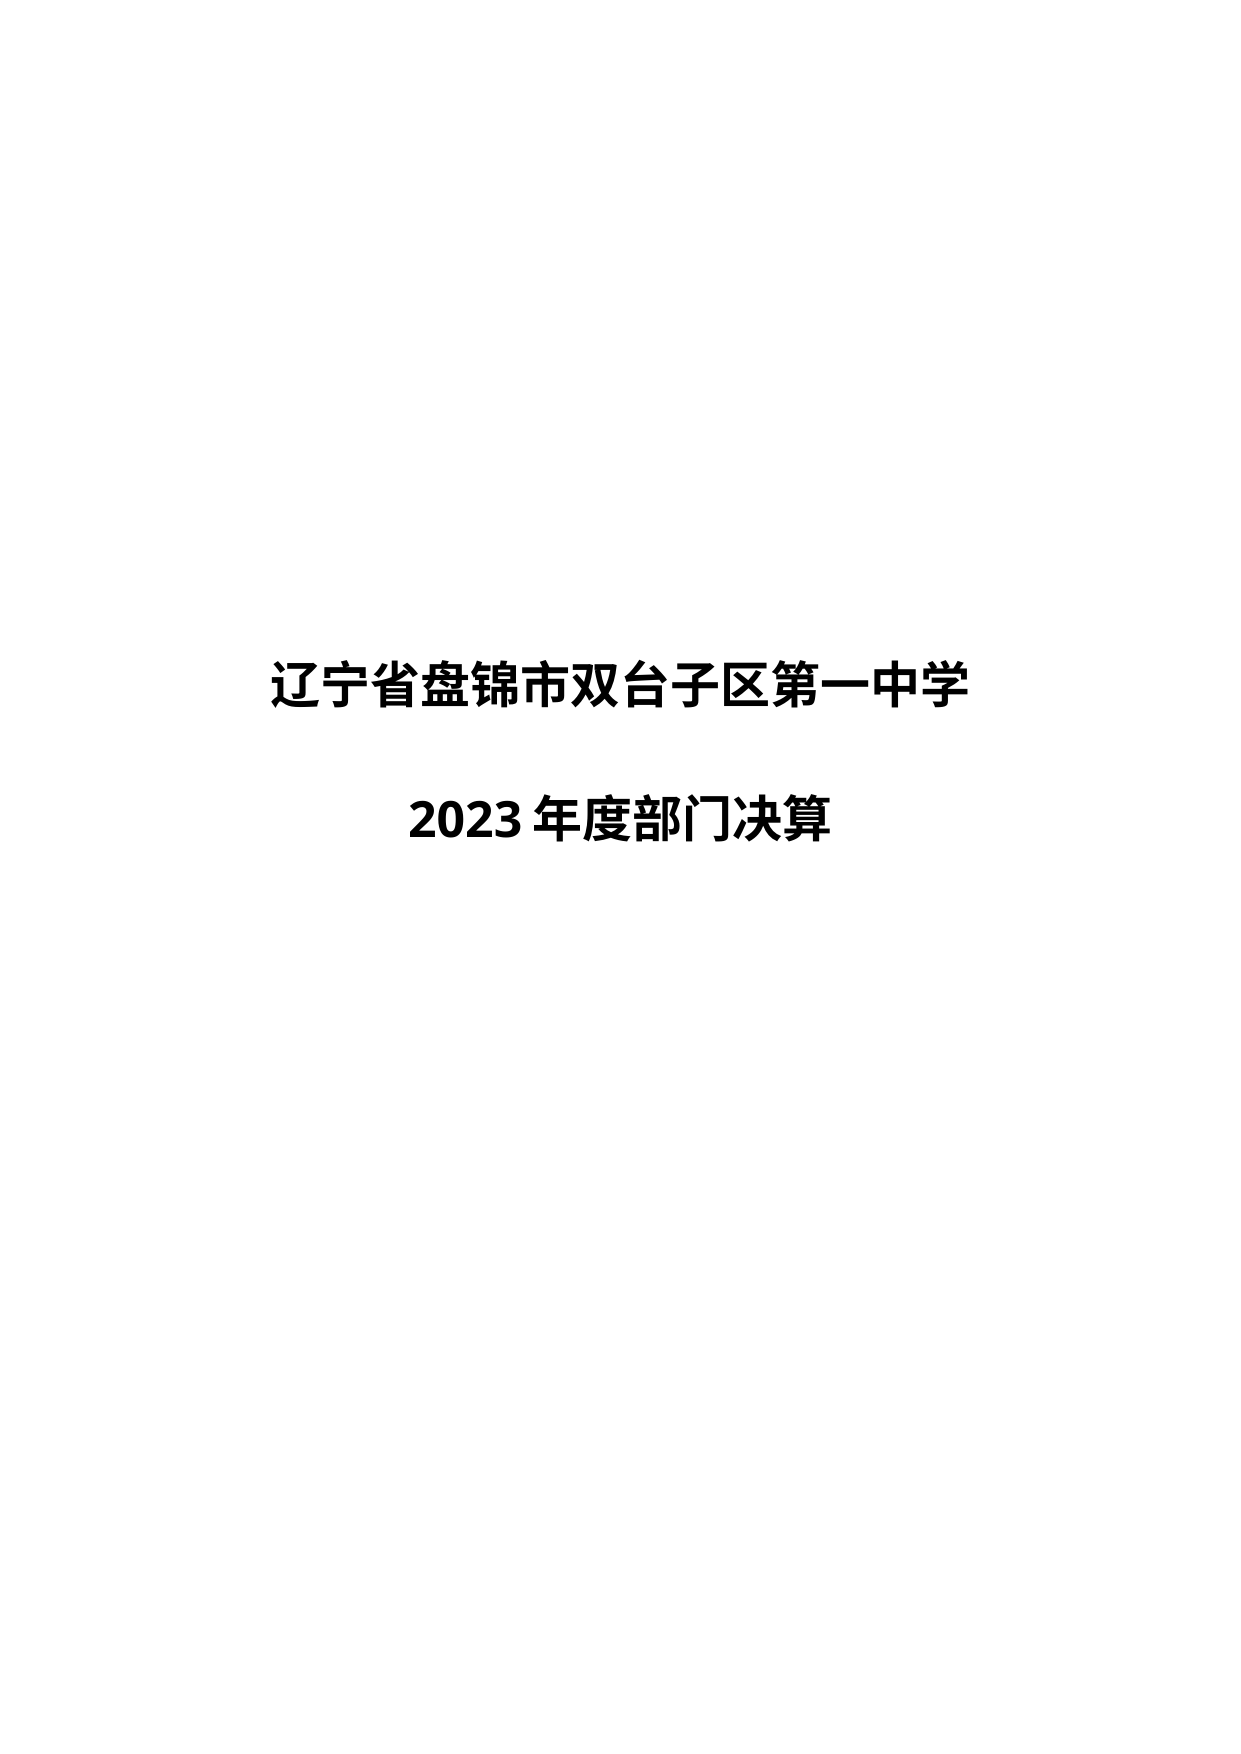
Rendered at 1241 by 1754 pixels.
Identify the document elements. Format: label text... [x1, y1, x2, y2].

text 2023年度部门决算 [148, 767, 1093, 864]
text 辽宁省盘锦市双台子区第一中学 [148, 633, 1093, 731]
